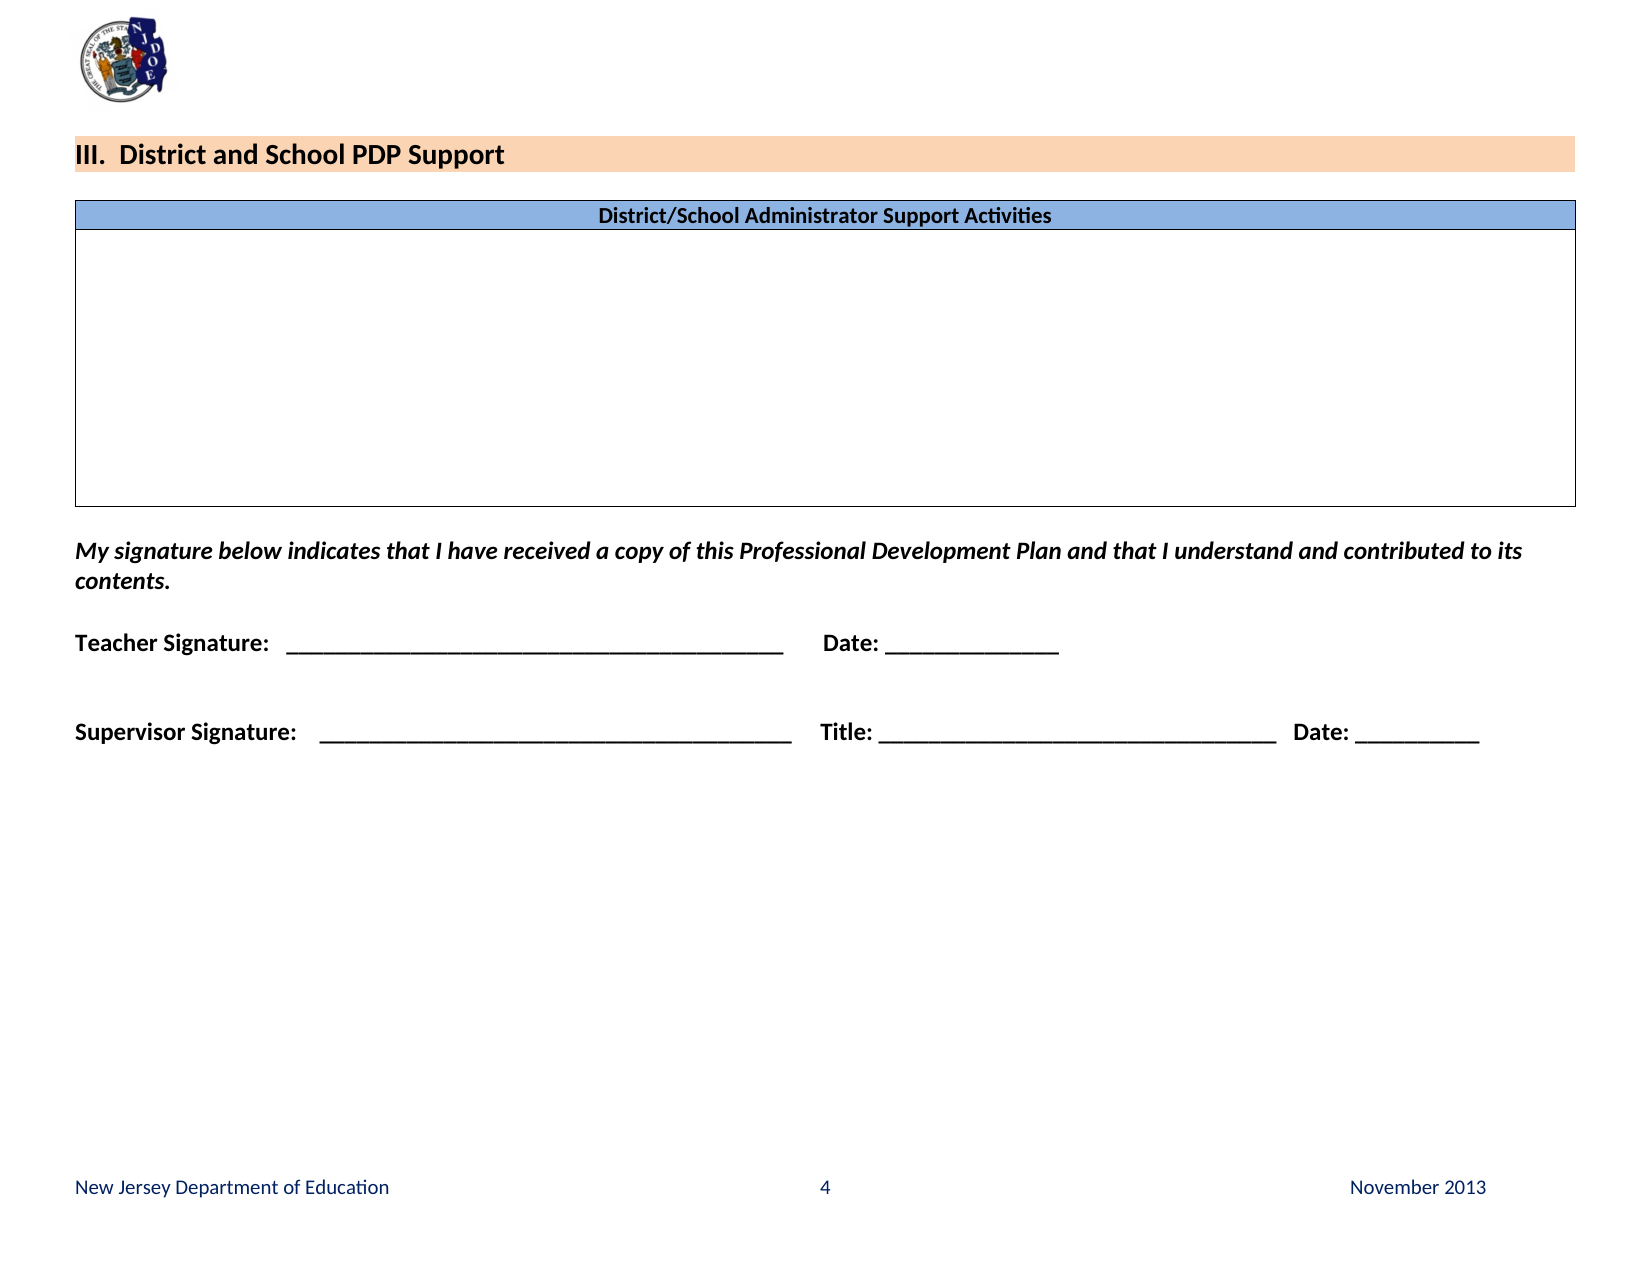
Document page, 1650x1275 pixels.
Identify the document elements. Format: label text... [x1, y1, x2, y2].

text Supervisor Signature: ______________________________________ Title: ________________________________ Date: __________ [75, 716, 1575, 746]
text My signature below indicates that I have received a copy of this Professional Development Plan and that I understand and contributed to its contents. [75, 535, 1575, 596]
text Teacher Signature: ________________________________________ Date: ______________ [75, 627, 1575, 657]
text III. District and School PDP Support [75, 136, 1575, 172]
table_cell [76, 230, 1575, 506]
picture [69, 8, 179, 114]
table_header District/School Administrator Support Activities [76, 201, 1575, 229]
